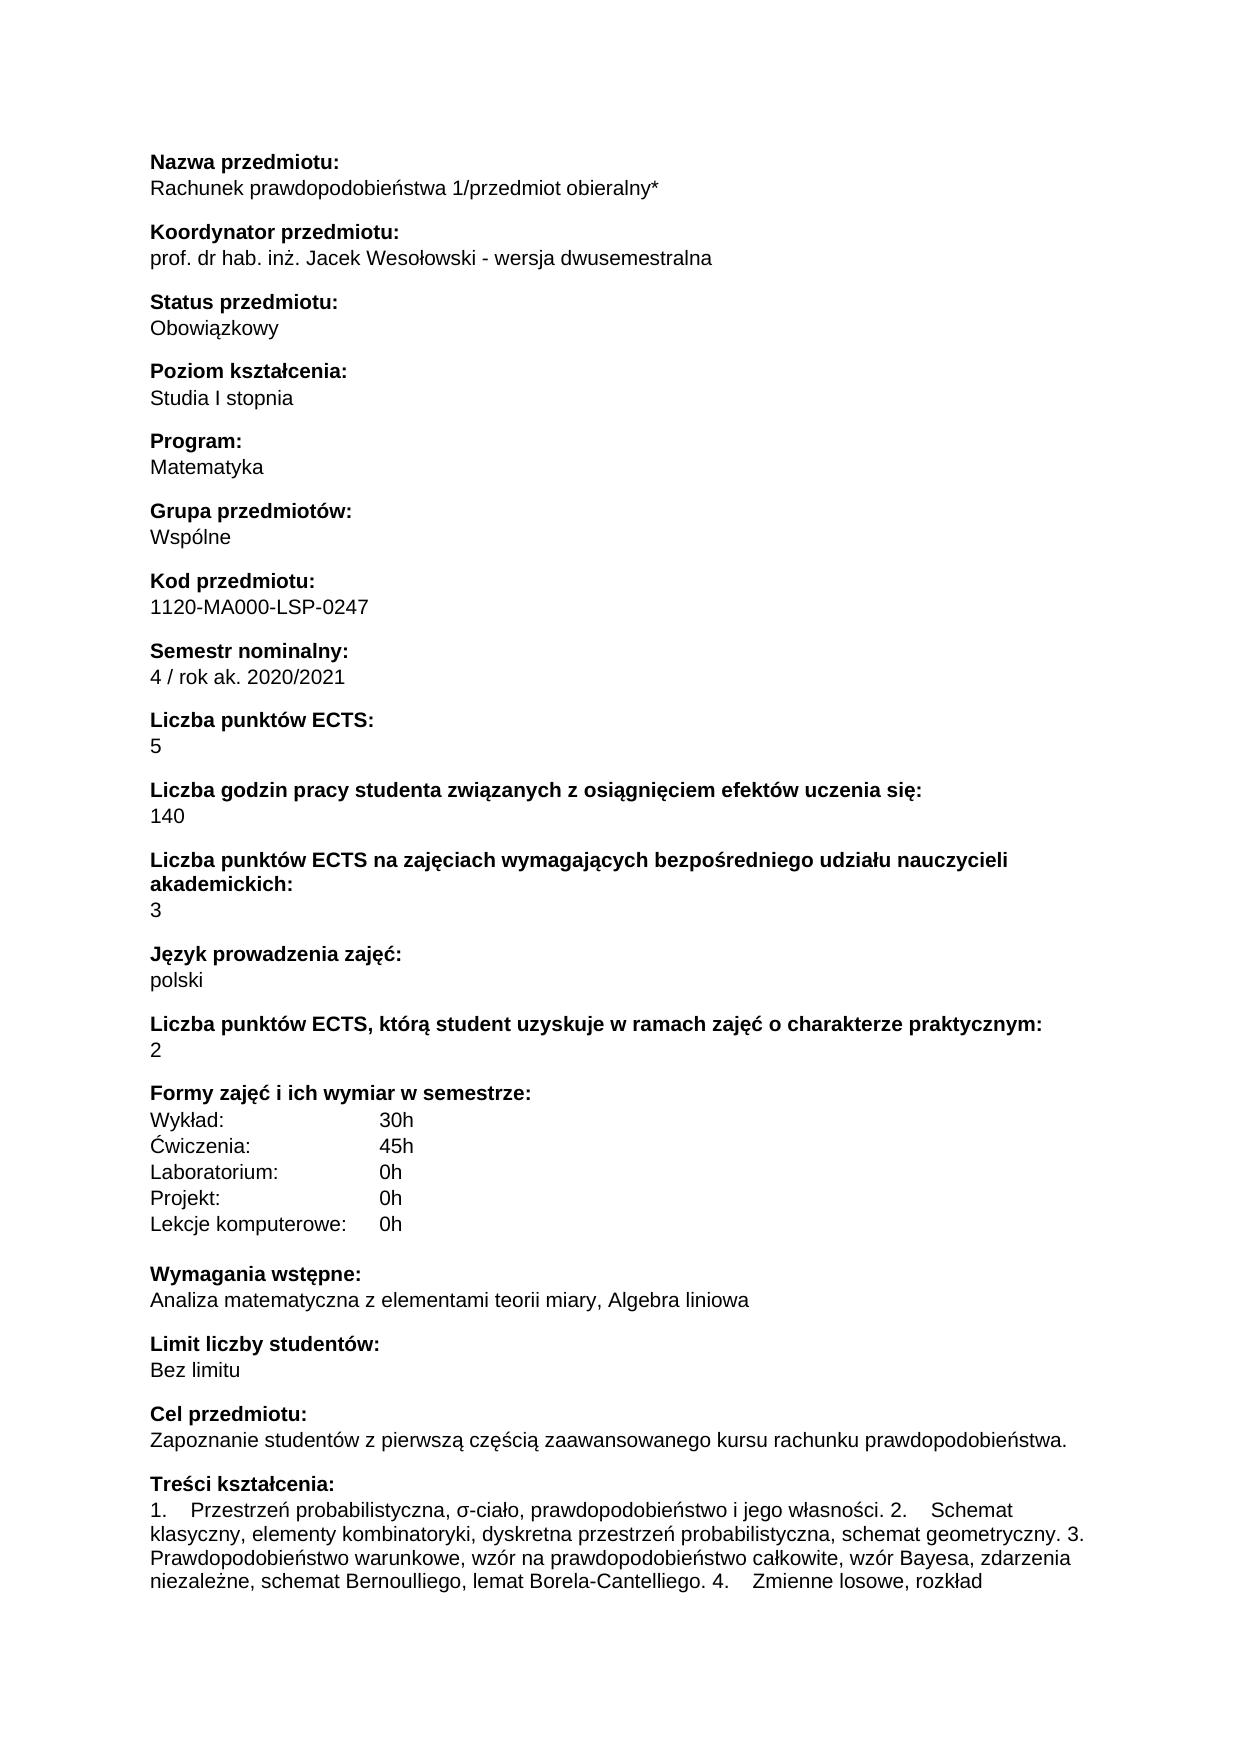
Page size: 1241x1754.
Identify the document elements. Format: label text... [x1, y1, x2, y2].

text Limit liczby studentów: [150, 1332, 1090, 1356]
table_cell Ćwiczenia: [140, 1134, 367, 1158]
text Obowiązkowy [150, 316, 1090, 339]
table_cell 45h [369, 1132, 597, 1158]
table_cell 0h [369, 1184, 597, 1210]
text Status przedmiotu: [150, 289, 1090, 313]
text Treści kształcenia: [150, 1471, 1090, 1495]
table_header 30h [369, 1108, 597, 1132]
text Kod przedmiotu: [150, 569, 1090, 593]
table_cell 0h [369, 1210, 597, 1236]
text 1120-MA000-LSP-0247 [150, 595, 1090, 619]
text Nazwa przedmiotu: [150, 150, 1090, 174]
text Semestr nominalny: [150, 638, 1090, 662]
text Grupa przedmiotów: [150, 499, 1090, 523]
text prof. dr hab. inż. Jacek Wesołowski - wersja dwusemestralna [150, 246, 1090, 270]
table_cell Lekcje komputerowe: [140, 1212, 367, 1236]
text Liczba godzin pracy studenta związanych z osiągnięciem efektów uczenia się: [150, 778, 1090, 802]
text 3 [150, 898, 1090, 922]
text Formy zajęć i ich wymiar w semestrze: [150, 1081, 1090, 1105]
text Cel przedmiotu: [150, 1402, 1090, 1426]
text 140 [150, 804, 1090, 828]
text 2 [150, 1037, 1090, 1061]
text Poziom kształcenia: [150, 359, 1090, 383]
text Zapoznanie studentów z pierwszą częścią zaawansowanego kursu rachunku prawdopodobieństwa. [150, 1428, 1090, 1452]
table_cell Laboratorium: [140, 1160, 367, 1184]
text Matematyka [150, 455, 1090, 479]
text Język prowadzenia zajęć: [150, 942, 1090, 966]
text Koordynator przedmiotu: [150, 220, 1090, 244]
text Bez limitu [150, 1358, 1090, 1382]
text Liczba punktów ECTS na zajęciach wymagających bezpośredniego udziału nauczycieli akademickich: [150, 848, 1090, 896]
text Wspólne [150, 525, 1090, 549]
text Liczba punktów ECTS: [150, 708, 1090, 732]
text Studia I stopnia [150, 385, 1090, 409]
table_header Wykład: [140, 1108, 367, 1132]
table_cell Projekt: [140, 1186, 367, 1210]
text Liczba punktów ECTS, którą student uzyskuje w ramach zajęć o charakterze praktycznym: [150, 1011, 1090, 1035]
text Analiza matematyczna z elementami teorii miary, Algebra liniowa [150, 1288, 1090, 1312]
text Rachunek prawdopodobieństwa 1/przedmiot obieralny* [150, 176, 1090, 200]
text 5 [150, 734, 1090, 758]
text 4 / rok ak. 2020/2021 [150, 664, 1090, 688]
text polski [150, 968, 1090, 992]
text Program: [150, 429, 1090, 453]
table_cell 0h [369, 1158, 597, 1184]
text Wymagania wstępne: [150, 1262, 1090, 1286]
